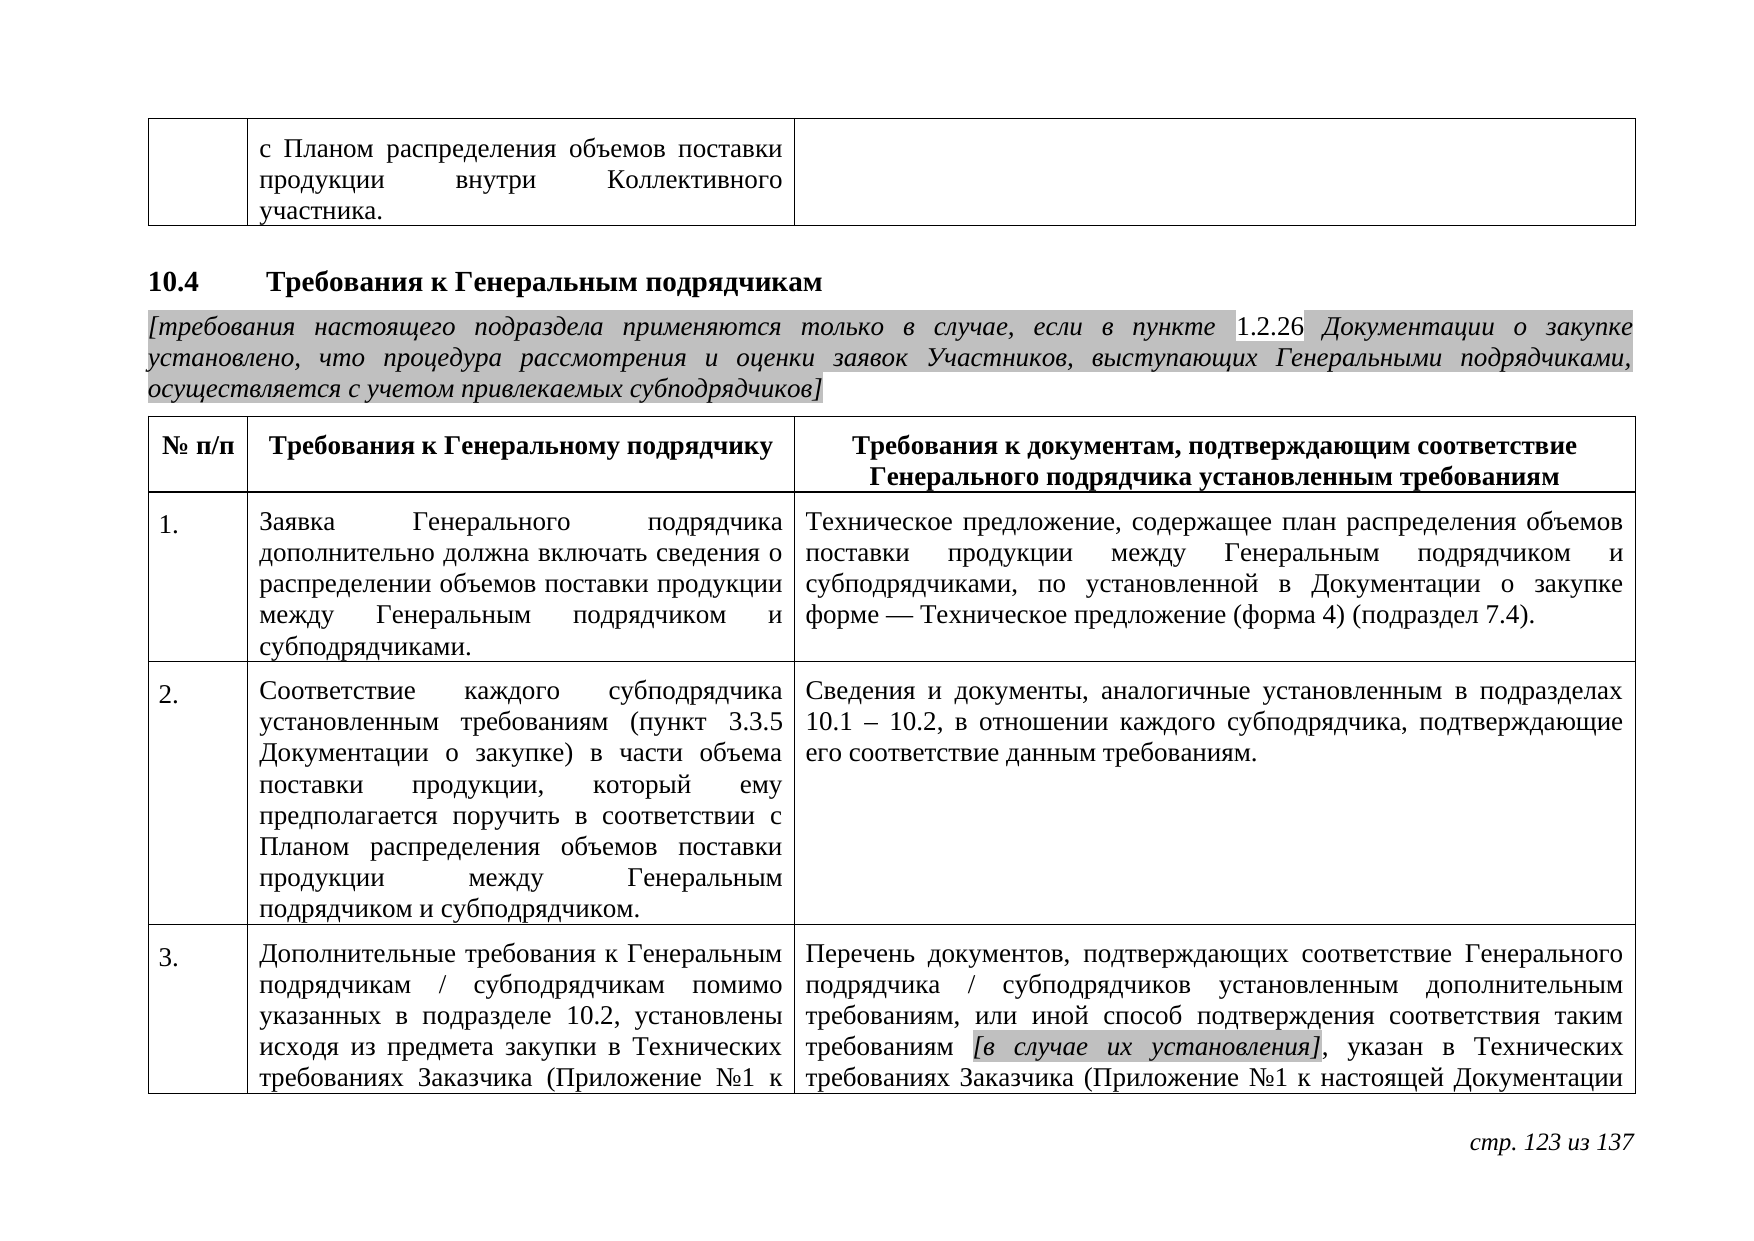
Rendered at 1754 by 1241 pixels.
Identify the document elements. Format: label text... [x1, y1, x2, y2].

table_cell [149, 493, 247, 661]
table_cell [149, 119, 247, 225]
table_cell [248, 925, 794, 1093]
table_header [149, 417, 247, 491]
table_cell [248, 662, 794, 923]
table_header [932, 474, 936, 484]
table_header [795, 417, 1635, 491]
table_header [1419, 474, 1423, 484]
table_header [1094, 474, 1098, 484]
text [требования настоящего подраздела применяются только в случае, если в пункте 1.2.26 Документации о закупке установлено, что процедура рассмотрения и оценки заявок Участников, выступающих Генеральными подрядчиками, осуществляется с учетом привлекаемых субподрядчиков] [823, 310, 1636, 403]
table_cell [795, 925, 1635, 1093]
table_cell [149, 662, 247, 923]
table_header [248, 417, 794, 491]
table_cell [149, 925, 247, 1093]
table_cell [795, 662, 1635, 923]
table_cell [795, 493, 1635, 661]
subtitle Требования к Генеральным подрядчикам [148, 264, 1636, 297]
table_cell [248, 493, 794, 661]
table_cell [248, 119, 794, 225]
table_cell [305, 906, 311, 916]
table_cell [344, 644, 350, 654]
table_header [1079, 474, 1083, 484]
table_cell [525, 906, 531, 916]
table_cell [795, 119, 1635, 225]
